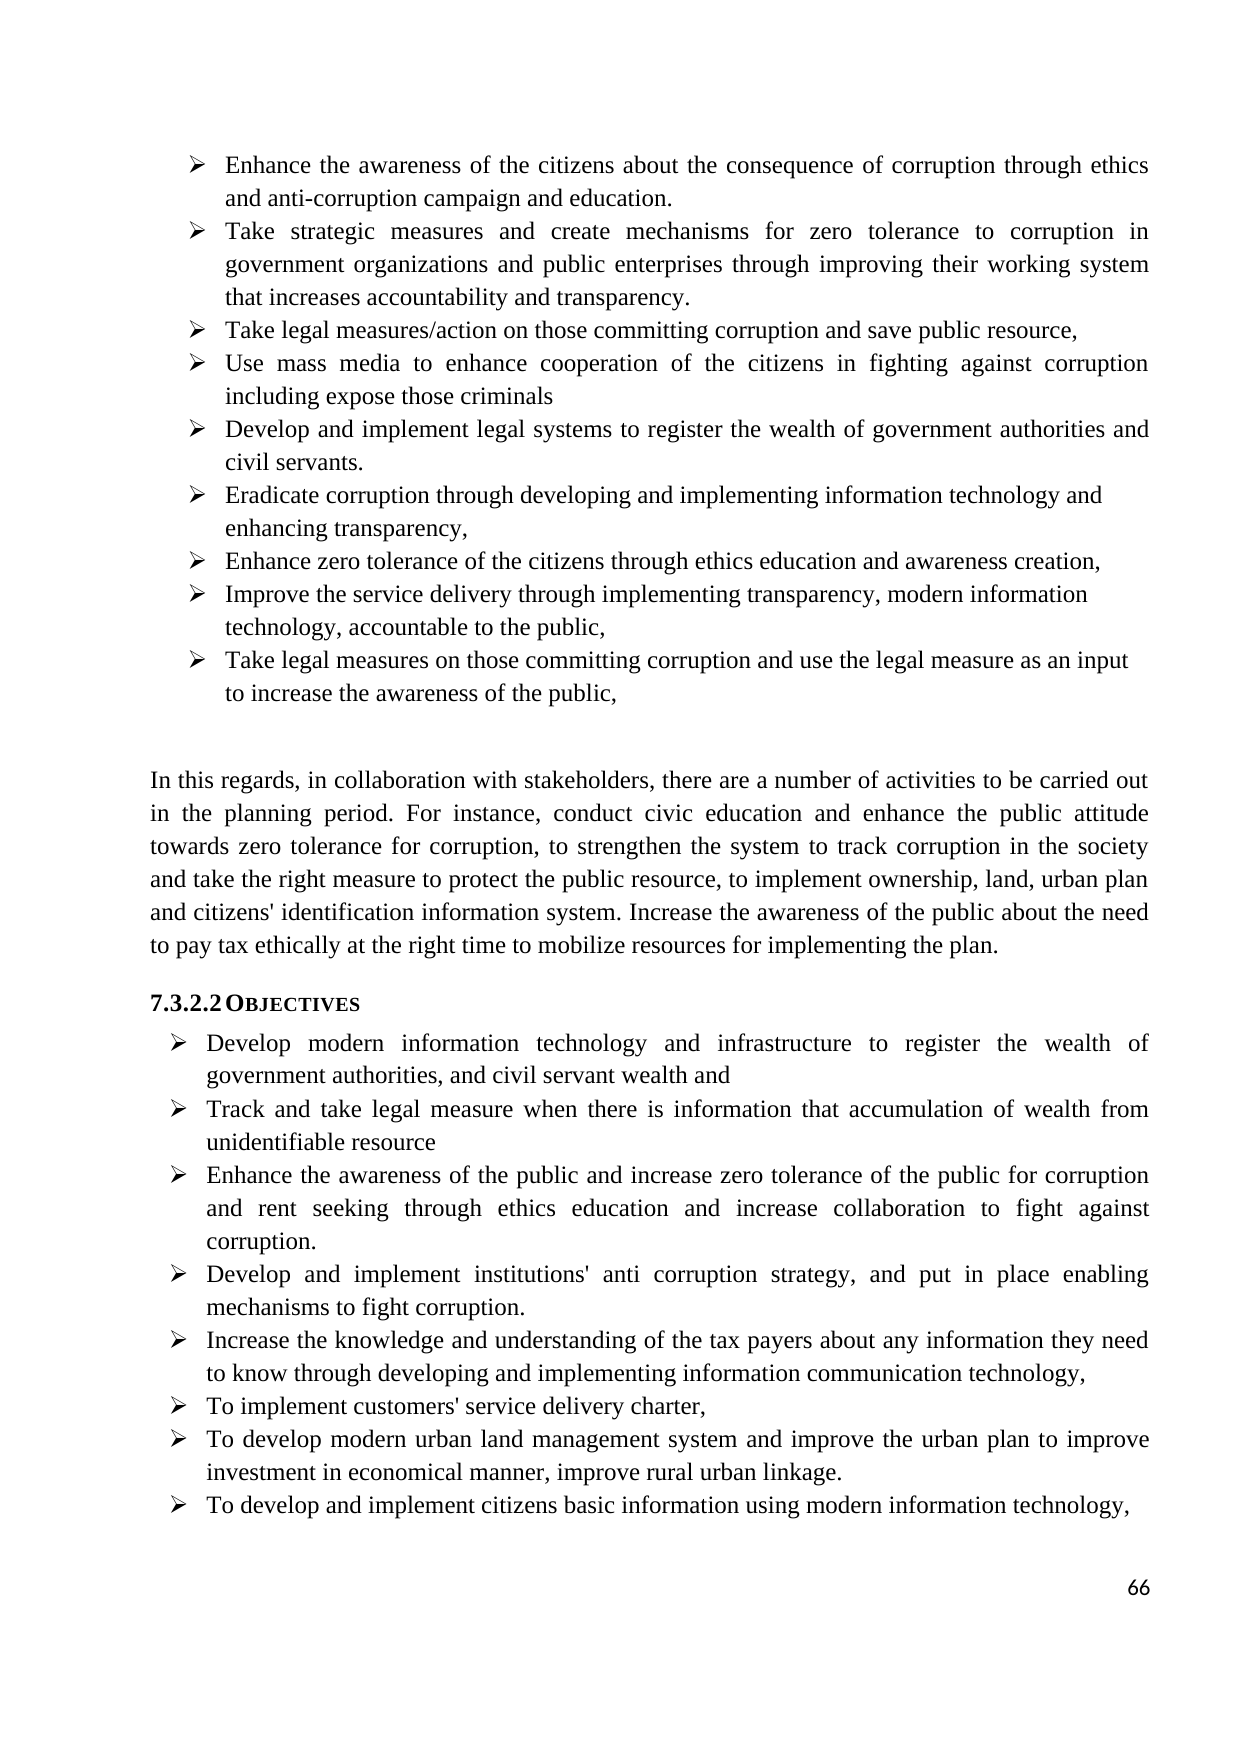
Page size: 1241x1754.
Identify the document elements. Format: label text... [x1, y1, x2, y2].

list To implement customers' service delivery charter, [169, 1391, 1150, 1419]
list Use mass media to enhance cooperation of the citizens in fighting against corruption including expose those criminals [187, 348, 1150, 410]
list Take legal measures on those committing corruption and use the legal measure as an input to increase the awareness of the public, [187, 645, 1150, 707]
list Develop modern information technology and infrastructure to register the wealth of government authorities, and civil servant wealth and [169, 1028, 1150, 1089]
list Enhance the awareness of the public and increase zero tolerance of the public for corruption and rent seeking through ethics education and increase collaboration to fight against corruption. [169, 1160, 1150, 1254]
list Improve the service delivery through implementing transparency, modern information technology, accountable to the public, [187, 579, 1150, 641]
list Eradicate corruption through developing and implementing information technology and enhancing transparency, [187, 480, 1150, 542]
list Take strategic measures and create mechanisms for zero tolerance to corruption in government organizations and public enterprises through improving their working system that increases accountability and transparency. [187, 216, 1150, 311]
list Take legal measures/action on those committing corruption and save public resource, [187, 315, 1150, 344]
list Develop and implement institutions' anti corruption strategy, and put in place enabling mechanisms to fight corruption. [169, 1259, 1150, 1321]
subtitle Objectives [150, 988, 1150, 1017]
list To develop modern urban land management system and improve the urban plan to improve investment in economical manner, improve rural urban linkage. [169, 1424, 1150, 1486]
list To develop and implement citizens basic information using modern information technology, [169, 1490, 1150, 1519]
list Develop and implement legal systems to register the wealth of government authorities and civil servants. [187, 414, 1150, 476]
list Increase the knowledge and understanding of the tax payers about any information they need to know through developing and implementing information communication technology, [169, 1325, 1150, 1387]
list Track and take legal measure when there is information that accumulation of wealth from unidentifiable resource [169, 1094, 1150, 1155]
text In this regards, in collaboration with stakeholders, there are a number of activities to be carried out in the planning period. For instance, conduct civic education and enhance the public attitude towards zero tolerance for corruption, to strengthen the system to track corruption in the society and take the right measure to protect the public resource, to implement ownership, land, urban plan and citizens' identification information system. Increase the awareness of the public about the need to pay tax ethically at the right time to mobilize resources for implementing the plan. [150, 765, 1150, 959]
list Enhance the awareness of the citizens about the consequence of corruption through ethics and anti-corruption campaign and education. [187, 150, 1150, 212]
list Enhance zero tolerance of the citizens through ethics education and awareness creation, [187, 546, 1150, 575]
